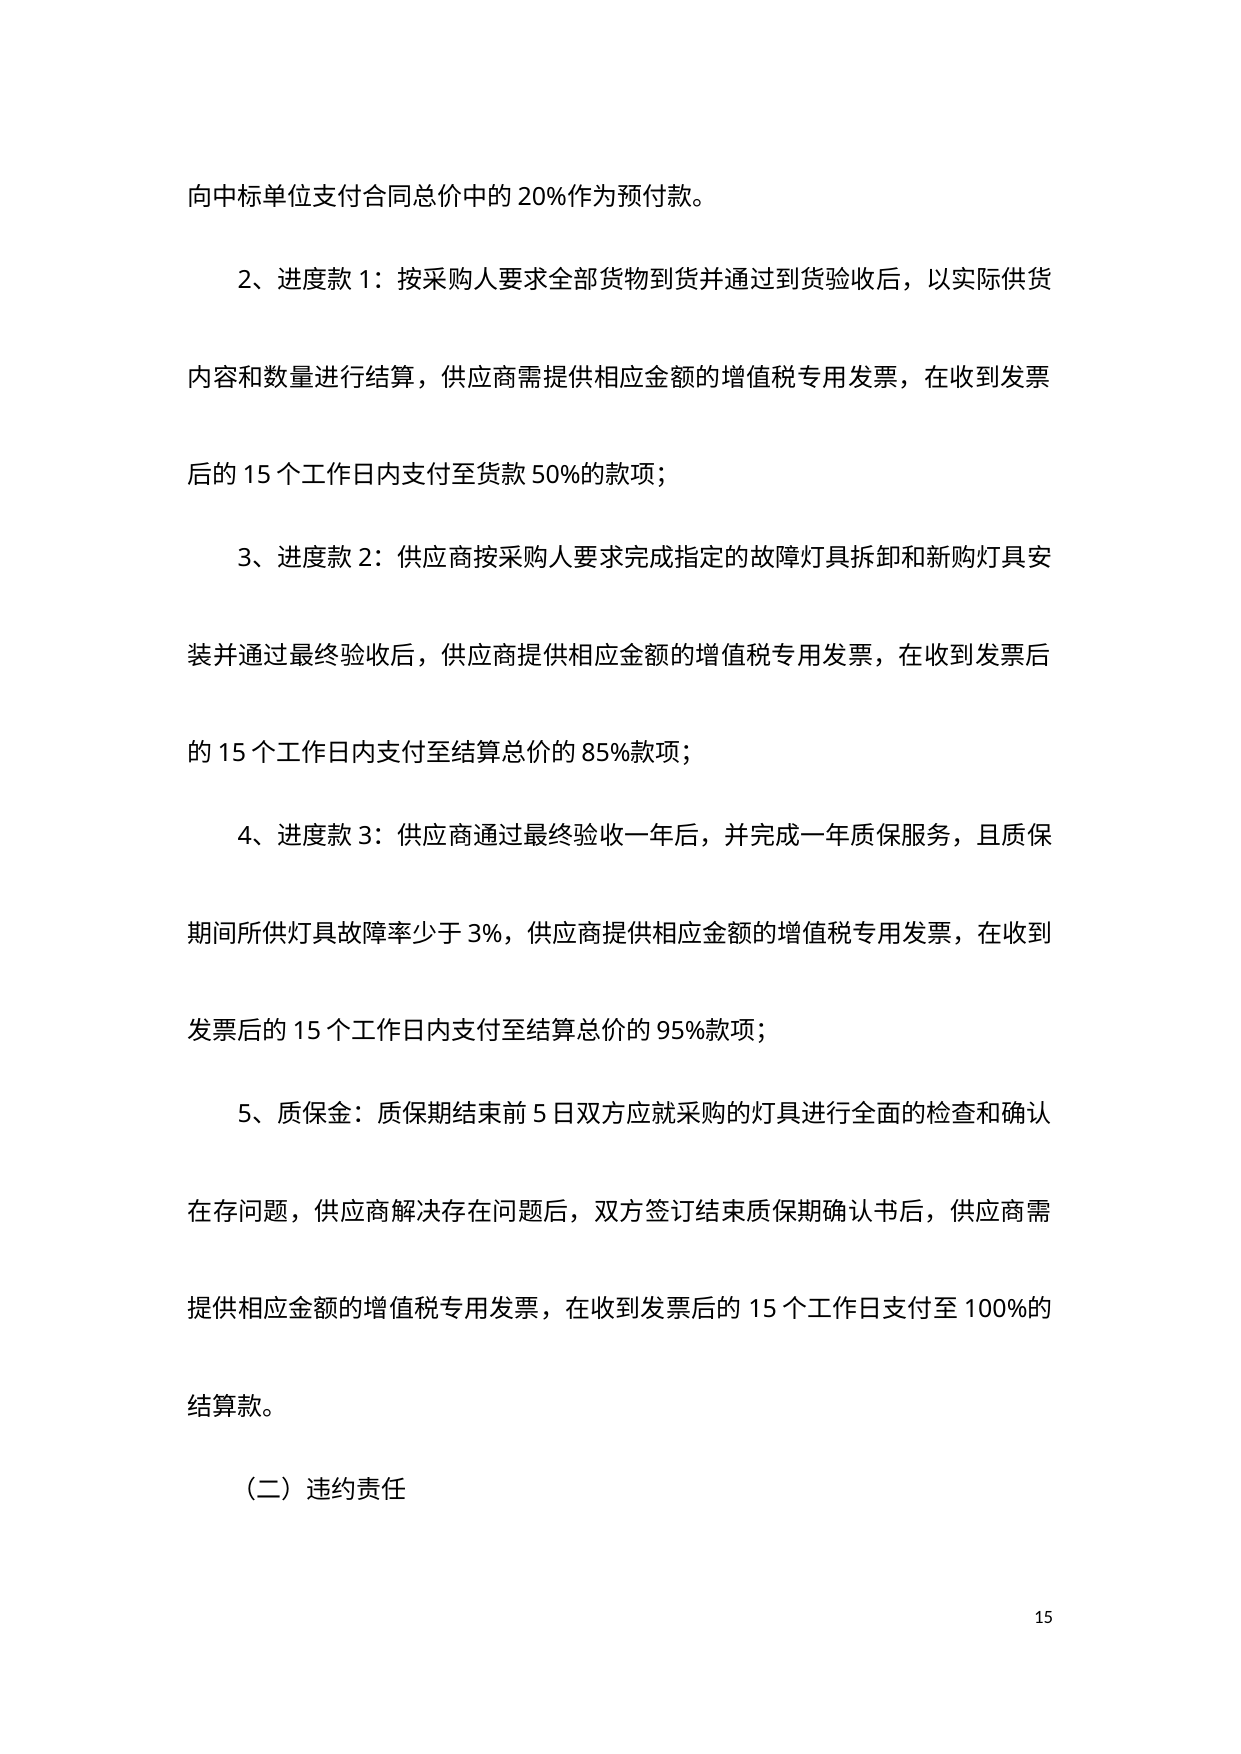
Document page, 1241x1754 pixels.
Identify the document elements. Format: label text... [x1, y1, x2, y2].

text 3、进度款2：供应商按采购人要求完成指定的故障灯具拆卸和新购灯具安装并通过最终验收后，供应商提供相应金额的增值税专用发票，在收到发票后的15个工作日内支付至结算总价的85%款项； [187, 523, 1053, 783]
list 违约责任 [187, 1455, 1053, 1520]
text 2、进度款1：按采购人要求全部货物到货并通过到货验收后，以实际供货内容和数量进行结算，供应商需提供相应金额的增值税专用发票，在收到发票后的15个工作日内支付至货款50%的款项； [187, 245, 1053, 505]
text 4、进度款3：供应商通过最终验收一年后，并完成一年质保服务，且质保期间所供灯具故障率少于3%，供应商提供相应金额的增值税专用发票，在收到发票后的15个工作日内支付至结算总价的95%款项； [187, 801, 1053, 1061]
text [187, 162, 1053, 227]
text 5、质保金：质保期结束前5日双方应就采购的灯具进行全面的检查和确认在存问题，供应商解决存在问题后，双方签订结束质保期确认书后，供应商需提供相应金额的增值税专用发票，在收到发票后的15个工作日支付至100%的结算款。 [187, 1079, 1053, 1437]
